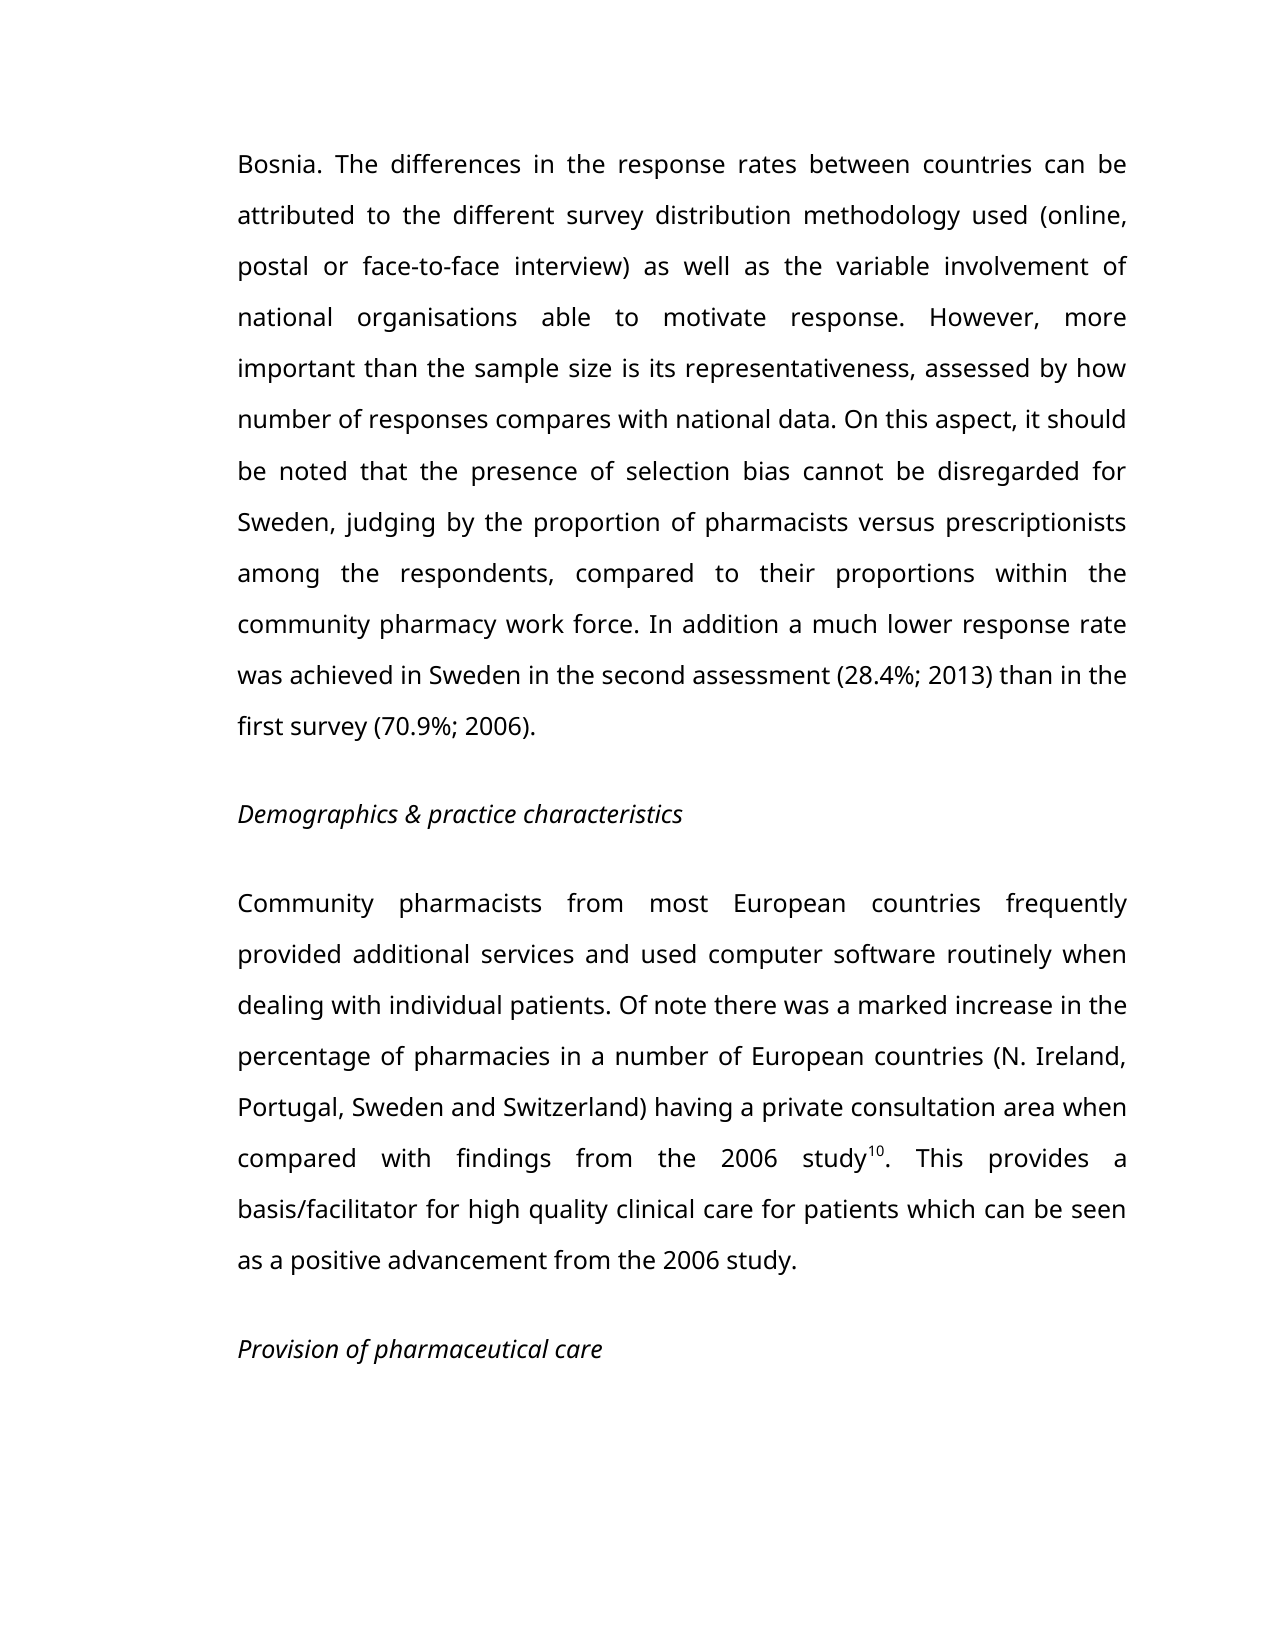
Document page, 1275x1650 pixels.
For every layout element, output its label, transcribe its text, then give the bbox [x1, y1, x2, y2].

text Community pharmacists from most European countries frequently provided additional services and used computer software routinely when dealing with individual patients. Of note there was a marked increase in the percentage of pharmacies in a number of European countries (N. Ireland, Portugal, Sweden and Switzerland) having a private consultation area when compared with findings from the 2006 study10. This provides a basis/facilitator for high quality clinical care for patients which can be seen as a positive advancement from the 2006 study. [237, 886, 1128, 1277]
text Demographics & practice characteristics [237, 797, 1128, 831]
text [237, 147, 1128, 742]
text Provision of pharmaceutical care [237, 1331, 1128, 1365]
